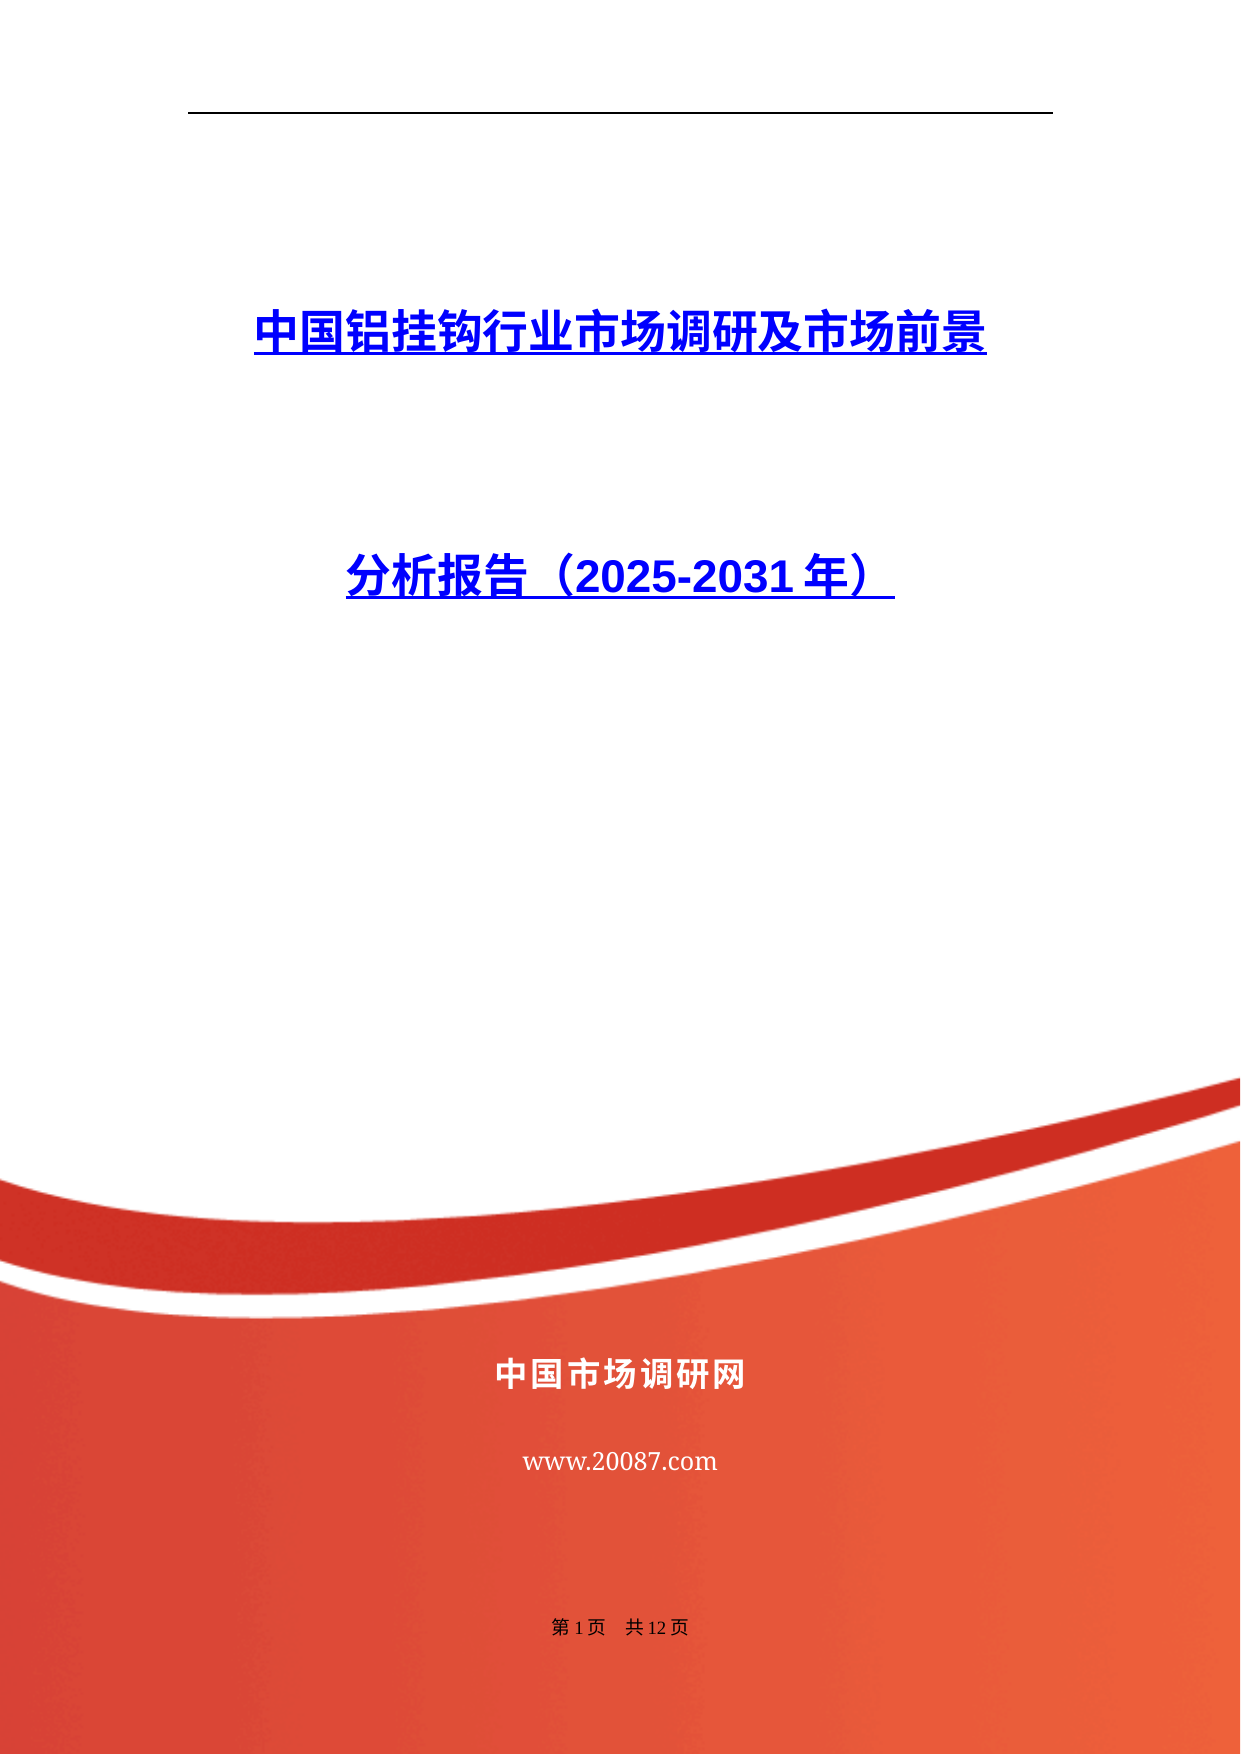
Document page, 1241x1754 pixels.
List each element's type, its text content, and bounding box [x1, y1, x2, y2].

subtitle 中国市场调研网 [187, 1339, 1053, 1404]
text www.20087.com [187, 1428, 1053, 1493]
table_header 中国铝挂钩行业市场调研及市场前景分析报告（2025-2031年） [188, 207, 1053, 773]
picture [0, 1006, 1241, 1754]
